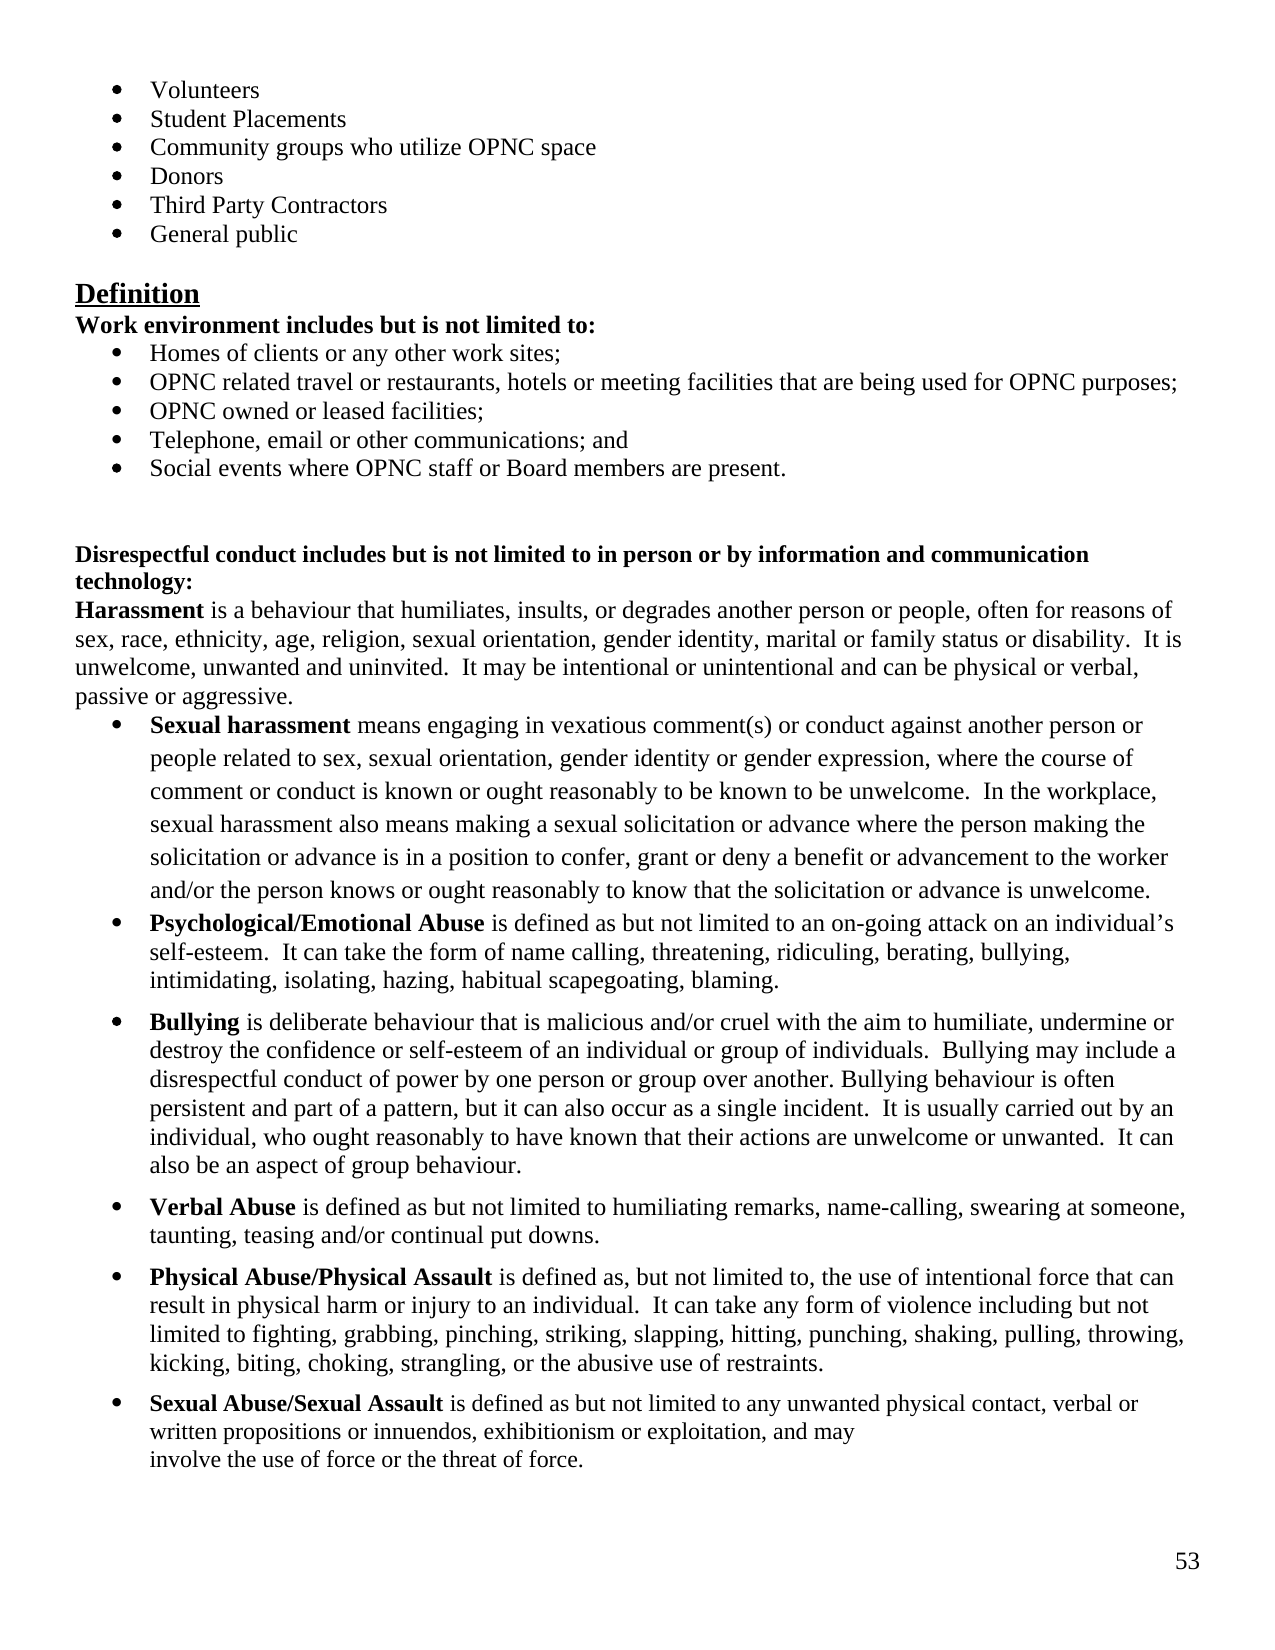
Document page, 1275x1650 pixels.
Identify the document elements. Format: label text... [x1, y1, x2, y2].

list Volunteers [112, 75, 1200, 104]
list Third Party Contractors [112, 190, 1200, 219]
text Disrespectful conduct includes but is not limited to in person or by information and communication technology: [75, 540, 1200, 595]
list Sexual Abuse/Sexual Assault is defined as but not limited to any unwanted physical contact, verbal or written propositions or innuendos, exhibitionism or exploitation, and may involve the use of force or the threat of force. [112, 1389, 1200, 1472]
text Definition [75, 276, 1200, 310]
list Bullying is deliberate behaviour that is malicious and/or cruel with the aim to humiliate, undermine or destroy the confidence or self-esteem of an individual or group of individuals. Bullying may include a disrespectful conduct of power by one person or group over another. Bullying behaviour is often persistent and part of a pattern, but it can also occur as a single incident. It is usually carried out by an individual, who ought reasonably to have known that their actions are unwelcome or unwanted. It can also be an aspect of group behaviour. [112, 1007, 1200, 1179]
text Harassment is a behaviour that humiliates, insults, or degrades another person or people, often for reasons of sex, race, ethnicity, age, religion, sexual orientation, gender identity, marital or family status or disability. It is unwelcome, unwanted and uninvited. It may be intentional or unintentional and can be physical or verbal, passive or aggressive. [75, 595, 1200, 710]
list OPNC related travel or restaurants, hotels or meeting facilities that are being used for OPNC purposes; [112, 367, 1200, 396]
list Homes of clients or any other work sites; [112, 338, 1200, 367]
list OPNC owned or leased facilities; [112, 396, 1200, 425]
list Student Placements [112, 104, 1200, 132]
list Verbal Abuse is defined as but not limited to humiliating remarks, name-calling, swearing at someone, taunting, teasing and/or continual put downs. [112, 1192, 1200, 1249]
list Social events where OPNC staff or Board members are present. [112, 453, 1200, 482]
list Community groups who utilize OPNC space [112, 132, 1200, 161]
list General public [112, 219, 1200, 247]
list Sexual harassment means engaging in vexatious comment(s) or conduct against another person or people related to sex, sexual orientation, gender identity or gender expression, where the course of comment or conduct is known or ought reasonably to be known to be unwelcome. In the workplace, sexual harassment also means making a sexual solicitation or advance where the person making the solicitation or advance is in a position to confer, grant or deny a benefit or advancement to the worker and/or the person knows or ought reasonably to know that the solicitation or advance is unwelcome. [112, 710, 1200, 904]
list Psychological/Emotional Abuse is defined as but not limited to an on-going attack on an individual’s self-esteem. It can take the form of name calling, threatening, ridiculing, berating, bullying, intimidating, isolating, hazing, habitual scapegoating, blaming. [112, 908, 1200, 994]
list Physical Abuse/Physical Assault is defined as, but not limited to, the use of intentional force that can result in physical harm or injury to an individual. It can take any form of violence including but not limited to fighting, grabbing, pinching, striking, slapping, hitting, punching, shaking, pulling, throwing, kicking, biting, choking, strangling, or the abusive use of restraints. [112, 1262, 1200, 1377]
text Work environment includes but is not limited to: [75, 310, 1200, 338]
list Telephone, email or other communications; and [112, 425, 1200, 453]
list Donors [112, 161, 1200, 190]
